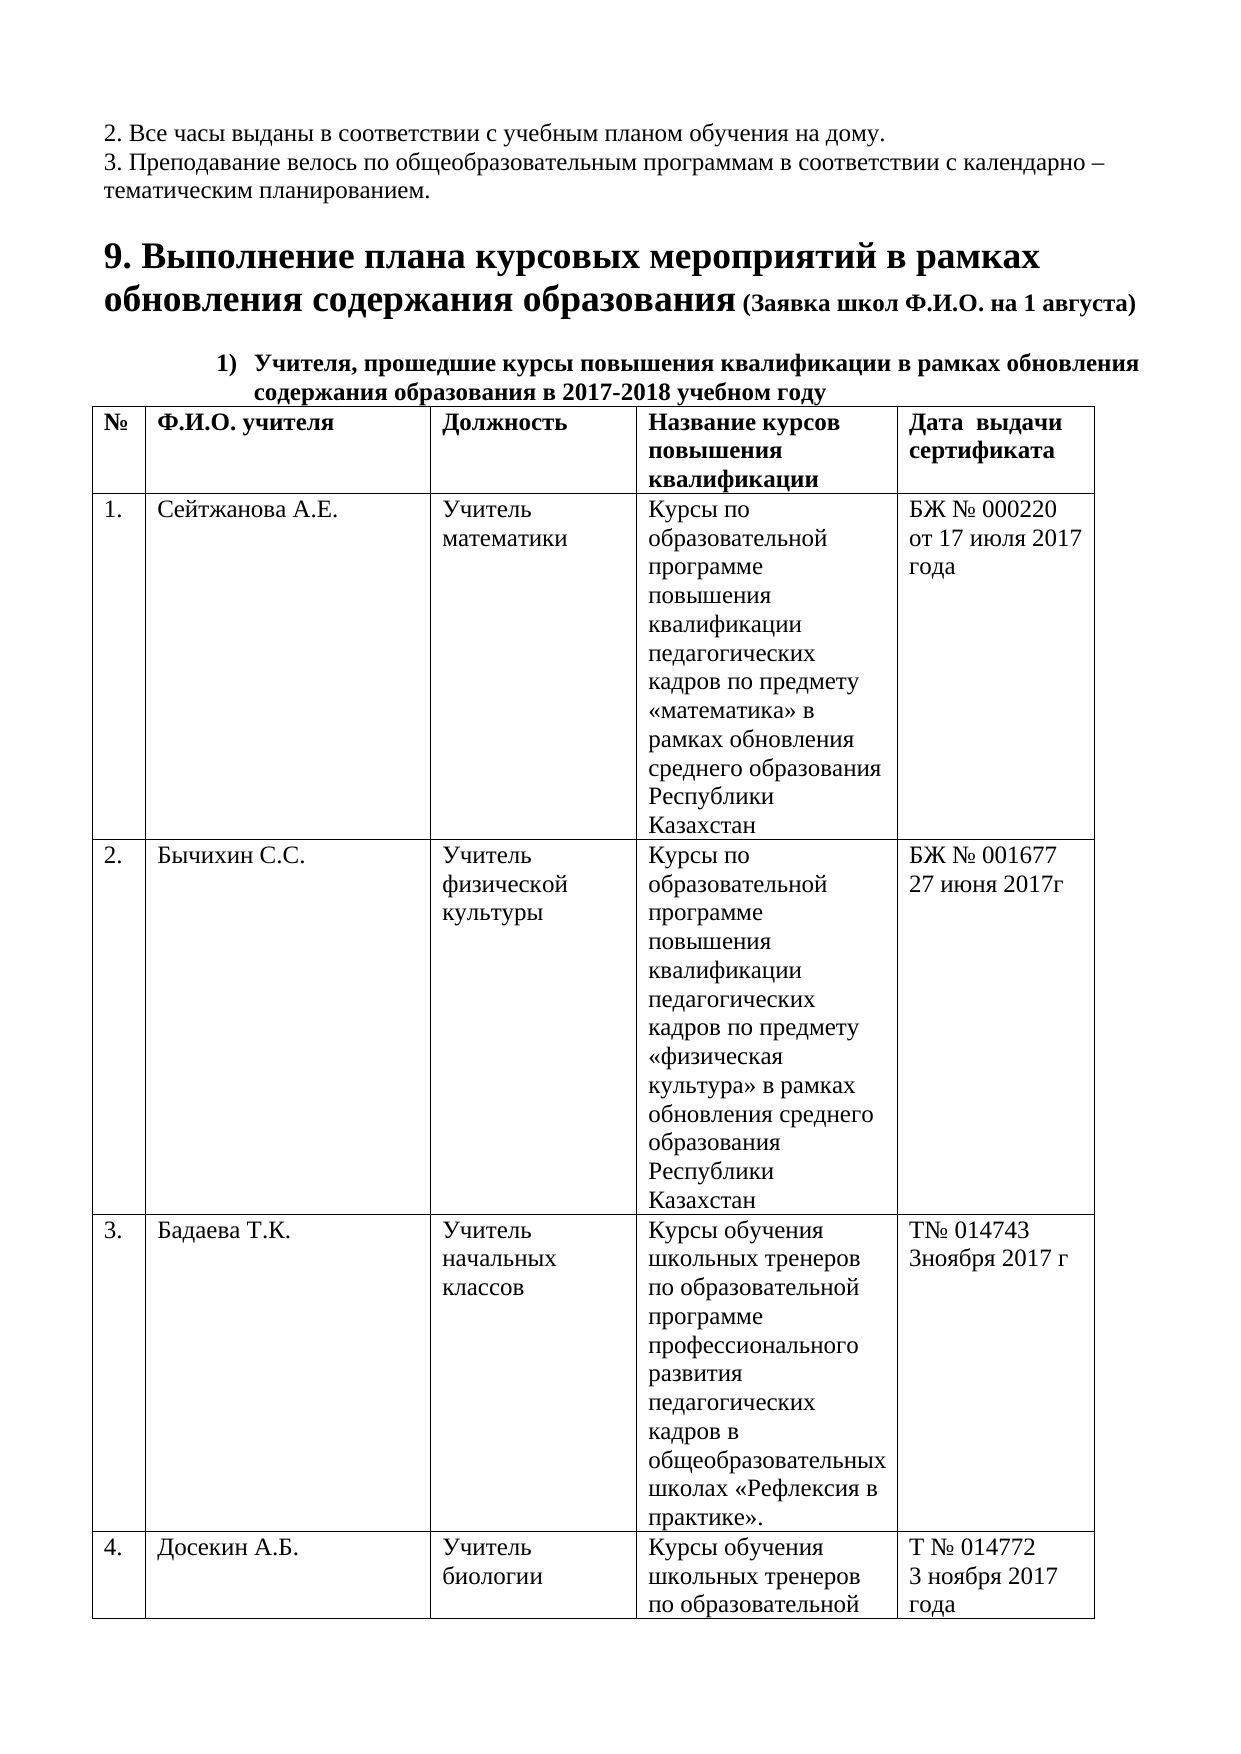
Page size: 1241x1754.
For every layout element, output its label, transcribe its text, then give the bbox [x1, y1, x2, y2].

table_cell Бадаева Т.К. [146, 1215, 430, 1531]
table_header № [93, 407, 145, 493]
table_header Название курсов повышения квалификации [637, 407, 897, 493]
table_header Дата выдачи сертификата [898, 407, 1094, 493]
table_header Должность [431, 407, 636, 493]
table_header Ф.И.О. учителя [146, 407, 430, 493]
table_cell Т№ 014743 3ноября 2017 г [898, 1215, 1094, 1531]
table_cell 4. [93, 1532, 145, 1618]
table_cell БЖ № 000220 от 17 июля 2017 года [898, 494, 1094, 839]
table_cell Бычихин С.С. [146, 840, 430, 1214]
table_cell Учитель математики [431, 494, 636, 839]
text 9. Выполнение плана курсовых мероприятий в рамках обновления содержания образования (Заявка школ Ф.И.О. на 1 августа) [103, 233, 1196, 319]
table_cell 1. [93, 494, 145, 839]
table_cell БЖ № 001677 27 июня 2017г [898, 840, 1094, 1214]
table_cell Учитель биологии [431, 1532, 636, 1618]
table_cell Курсы по образовательной программе повышения квалификации педагогических кадров по предмету «физическая культура» в рамках обновления среднего образования Республики Казахстан [637, 840, 897, 1214]
table_cell 2. [93, 840, 145, 1214]
table_cell Учитель начальных классов [431, 1215, 636, 1531]
table_cell 3. [93, 1215, 145, 1531]
table_cell Сейтжанова А.Е. [146, 494, 430, 839]
text 2. Все часы выданы в соответствии с учебным планом обучения на дому. [103, 118, 1196, 147]
table_cell Досекин А.Б. [146, 1532, 430, 1618]
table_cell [637, 1532, 897, 1618]
list Учителя, прошедшие курсы повышения квалификации в рамках обновления содержания образования в 2017-2018 учебном году [216, 348, 1196, 406]
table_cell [898, 1532, 1094, 1618]
table_cell Курсы по образовательной программе повышения квалификации педагогических кадров по предмету «математика» в рамках обновления среднего образования Республики Казахстан [637, 494, 897, 839]
table_cell Учитель физической культуры [431, 840, 636, 1214]
text 3. Преподавание велось по общеобразовательным программам в соответствии с календарно – тематическим планированием. [103, 147, 1196, 204]
